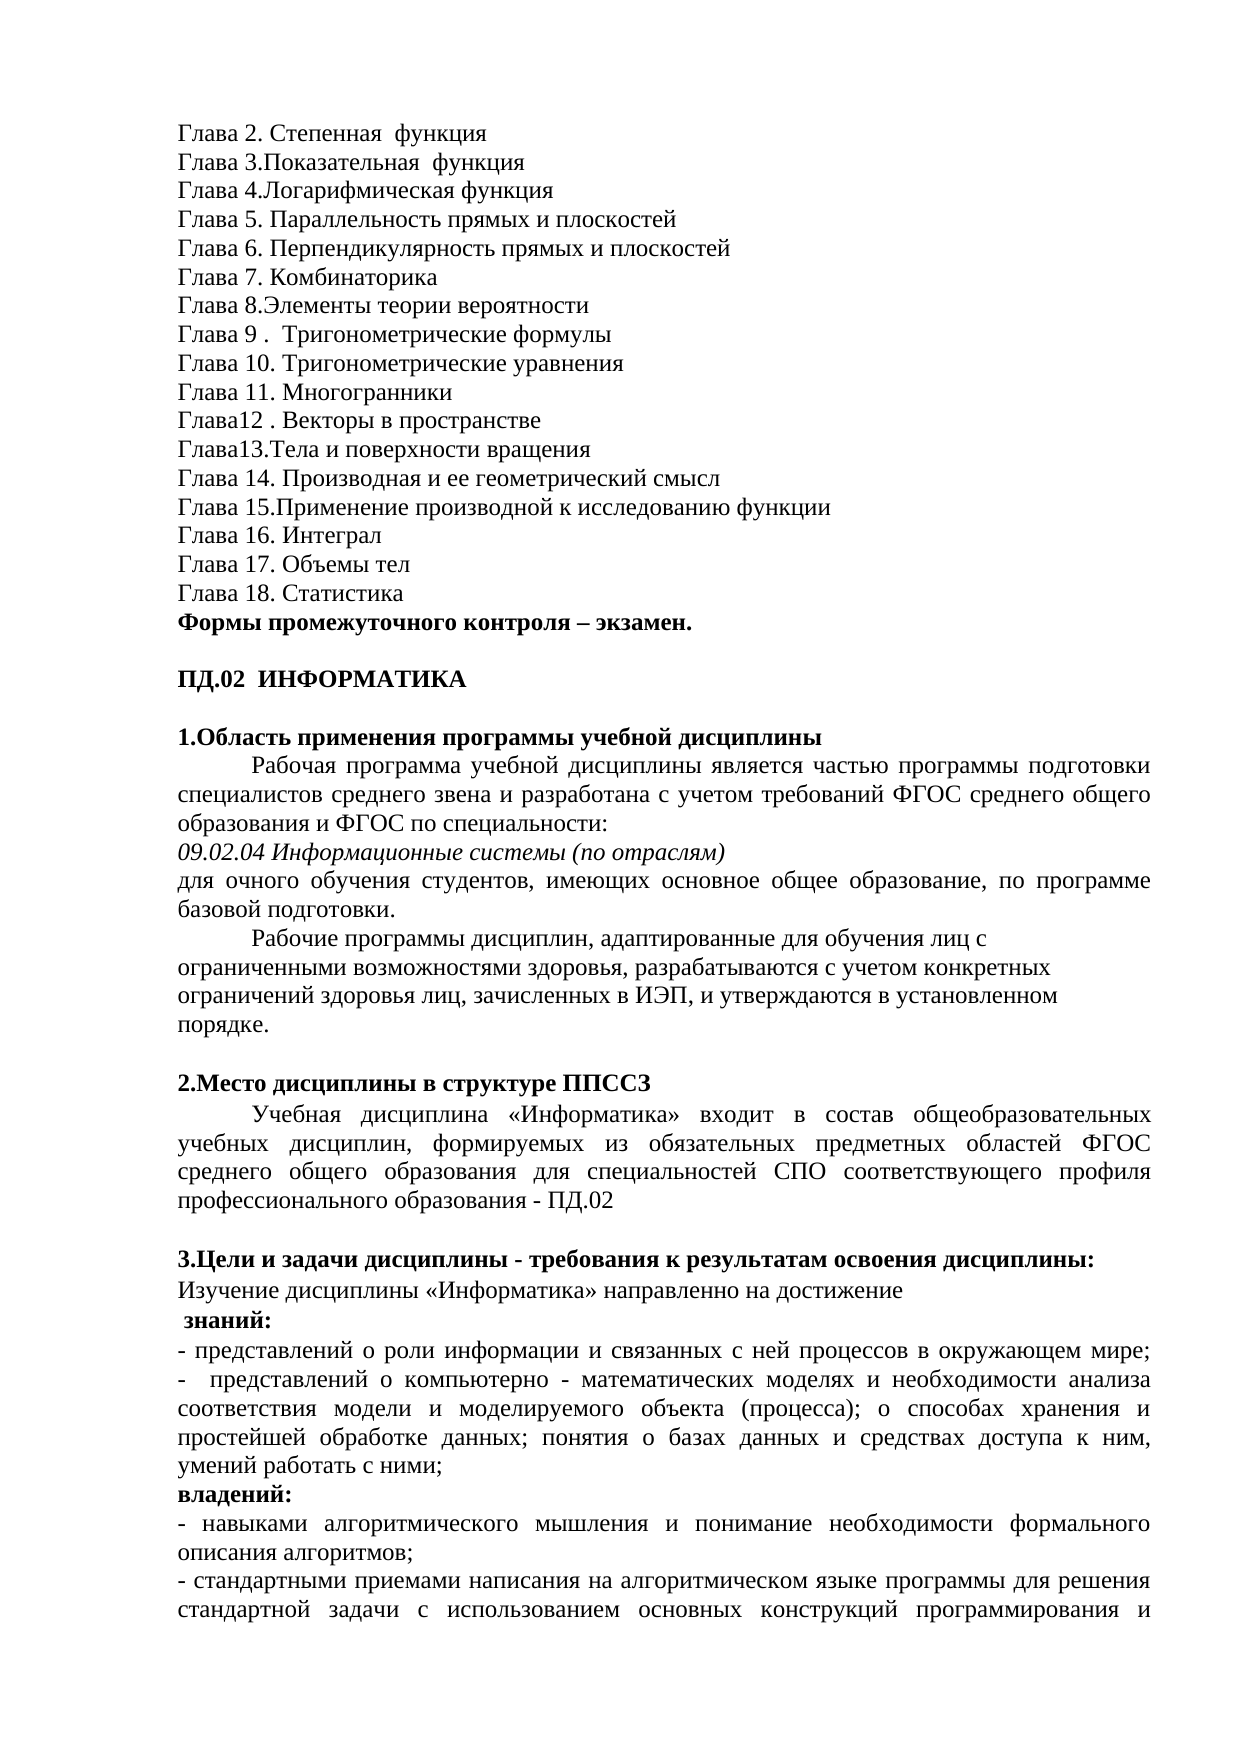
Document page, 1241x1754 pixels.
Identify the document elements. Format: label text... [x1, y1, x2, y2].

text Глава 8.Элементы теории вероятности [177, 291, 1152, 319]
text знаний: [177, 1305, 1152, 1334]
text Глава 10. Тригонометрические уравнения [177, 348, 1152, 377]
text Глава 11. Многогранники [177, 377, 1152, 406]
text 2.Место дисциплины в структуре ППССЗ [177, 1068, 1152, 1097]
text Формы промежуточного контроля – экзамен. [177, 607, 1152, 636]
text 09.02.04 Информационные системы (по отраслям) [177, 837, 1152, 866]
text Изучение дисциплины «Информатика» направленно на достижение [177, 1275, 1152, 1303]
text Глава 4.Логарифмическая функция [177, 176, 1152, 204]
text Глава 7. Комбинаторика [177, 262, 1152, 291]
text Рабочие программы дисциплин, адаптированные для обучения лиц с ограниченными возможностями здоровья, разрабатываются с учетом конкретных ограничений здоровья лиц, зачисленных в ИЭП, и утверждаются в установленном порядке. [177, 923, 1152, 1038]
text - навыками алгоритмического мышления и понимание необходимости формального описания алгоритмов; [177, 1508, 1152, 1566]
text Глава 2. Степенная функция [177, 118, 1152, 147]
text владений: [177, 1479, 1152, 1508]
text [177, 1566, 1152, 1623]
text для очного обучения студентов, имеющих основное общее образование, по программе базовой подготовки. [177, 866, 1152, 923]
text Глава 3.Показательная функция [177, 147, 1152, 176]
text Глава 15.Применение производной к исследованию функции [177, 492, 1152, 521]
text Учебная дисциплина «Информатика» входит в состав общеобразовательных учебных дисциплин, формируемых из обязательных предметных областей ФГОС среднего общего образования для специальностей СПО соответствующего профиля профессионального образования - ПД.02 [177, 1099, 1152, 1214]
text Глава 14. Производная и ее геометрический смысл [177, 463, 1152, 492]
text ПД.02 ИНФОРМАТИКА [177, 664, 1152, 693]
text Глава13.Тела и поверхности вращения [177, 434, 1152, 463]
text Глава 16. Интеграл [177, 521, 1152, 549]
text Рабочая программа учебной дисциплины является частью программы подготовки специалистов среднего звена и разработана с учетом требований ФГОС среднего общего образования и ФГОС по специальности: [177, 751, 1152, 837]
text Глава 9 . Тригонометрические формулы [177, 319, 1152, 348]
text Глава 18. Статистика [177, 578, 1152, 607]
text 1.Область применения программы учебной дисциплины [177, 722, 1152, 751]
text Глава 17. Объемы тел [177, 549, 1152, 578]
text Глава12 . Векторы в пространстве [177, 406, 1152, 434]
text Глава 6. Перпендикулярность прямых и плоскостей [177, 233, 1152, 262]
text 3.Цели и задачи дисциплины - требования к результатам освоения дисциплины: [177, 1244, 1152, 1273]
text Глава 5. Параллельность прямых и плоскостей [177, 204, 1152, 233]
text - представлений о роли информации и связанных с ней процессов в окружающем мире; - представлений о компьютерно - математических моделях и необходимости анализа соответствия модели и моделируемого объекта (процесса); о способах хранения и простейшей обработке данных; понятия о базах данных и средствах доступа к ним, умений работать с ними; [177, 1336, 1152, 1479]
